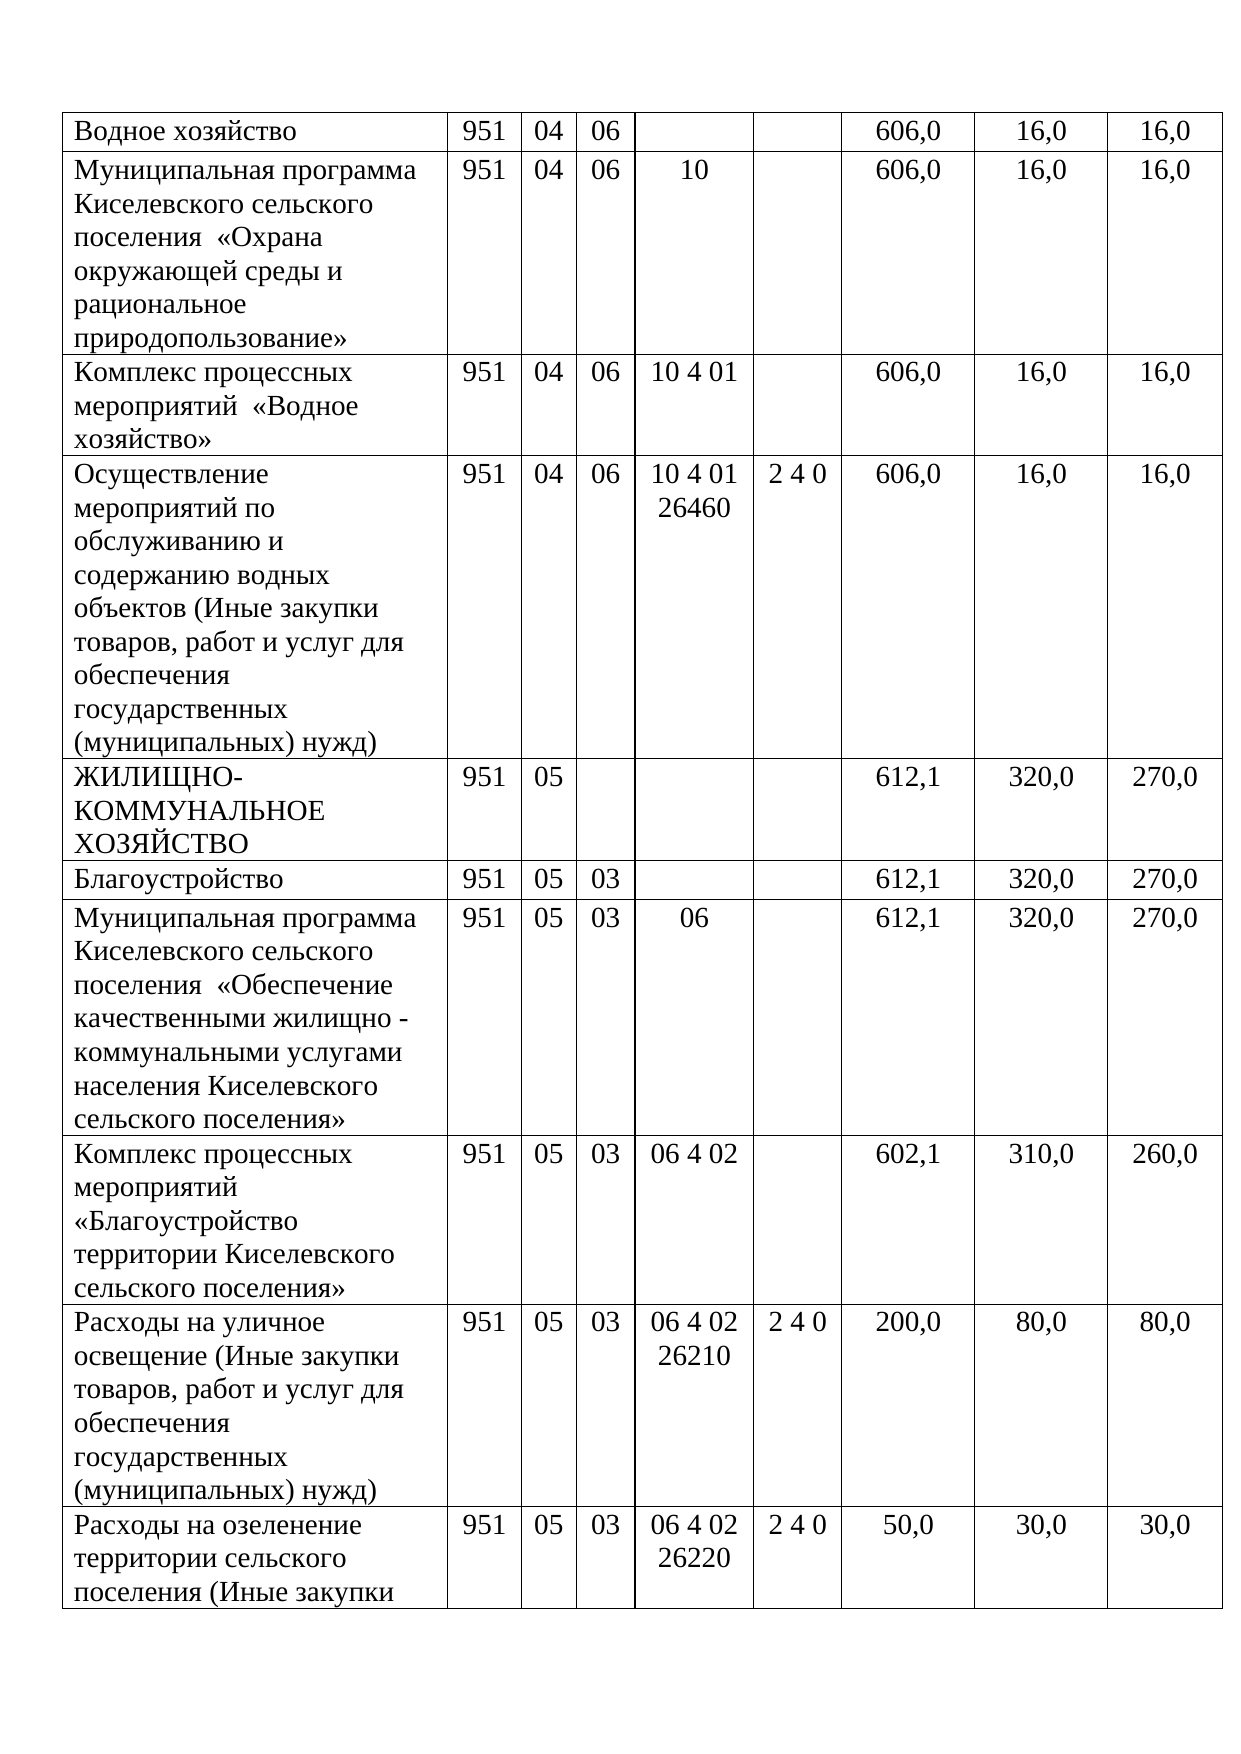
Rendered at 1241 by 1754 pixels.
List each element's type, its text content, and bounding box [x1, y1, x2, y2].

table_cell Комплекс процессных мероприятий «Благоустройство территории Киселевского сельского поселения» [63, 1136, 447, 1303]
table_cell 270,0 [1108, 759, 1222, 860]
table_cell 951 [448, 355, 521, 455]
table_cell 270,0 [1108, 861, 1222, 899]
table_cell 04 [522, 456, 576, 758]
table_cell [754, 113, 841, 151]
table_cell 05 [522, 1136, 576, 1303]
table_cell Осуществление мероприятий по обслуживанию и содержанию водных объектов (Иные закупки товаров, работ и услуг для обеспечения государственных (муниципальных) нужд) [63, 456, 447, 758]
table_cell [754, 1136, 841, 1303]
table_cell 606,0 [842, 113, 974, 151]
table_cell Муниципальная программа Киселевского сельского поселения «Обеспечение качественными жилищно - коммунальными услугами населения Киселевского сельского поселения» [63, 900, 447, 1135]
table_cell 05 [522, 759, 576, 860]
table_cell 03 [577, 900, 634, 1135]
table_cell 602,1 [842, 1136, 974, 1303]
table_cell [636, 113, 753, 151]
table_cell 310,0 [975, 1136, 1107, 1303]
table_cell 16,0 [975, 456, 1107, 758]
table_cell [754, 861, 841, 899]
table_cell 612,1 [842, 900, 974, 1135]
table_cell 951 [448, 456, 521, 758]
table_cell 10 4 01 26460 [636, 456, 753, 758]
table_cell 951 [448, 900, 521, 1135]
table_cell 06 4 02 [636, 1136, 753, 1303]
table_cell 06 4 02 26220 [636, 1507, 753, 1607]
table_cell 951 [448, 1507, 521, 1607]
table_cell 16,0 [975, 113, 1107, 151]
table_cell 06 [577, 152, 634, 353]
table_cell 270,0 [1108, 900, 1222, 1135]
table_cell [754, 152, 841, 353]
table_cell Муниципальная программа Киселевского сельского поселения «Охрана окружающей среды и рациональное природопользование» [63, 152, 447, 353]
table_cell 951 [448, 113, 521, 151]
table_cell 06 [577, 456, 634, 758]
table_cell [63, 1507, 447, 1607]
table_cell 2 4 0 [754, 456, 841, 758]
table_cell [754, 900, 841, 1135]
table_cell 30,0 [1108, 1507, 1222, 1607]
table_cell 50,0 [842, 1507, 974, 1607]
table_cell 04 [522, 113, 576, 151]
table_cell 03 [577, 1136, 634, 1303]
table_cell ЖИЛИЩНО-КОММУНАЛЬНОЕ ХОЗЯЙСТВО [63, 759, 447, 860]
table_cell 951 [448, 152, 521, 353]
table_cell 951 [448, 861, 521, 899]
table_cell 606,0 [842, 152, 974, 353]
table_cell 10 [636, 152, 753, 353]
table_cell 06 [577, 355, 634, 455]
table_cell 06 [636, 900, 753, 1135]
table_cell 03 [577, 1305, 634, 1506]
table_cell 2 4 0 [754, 1305, 841, 1506]
table_cell 606,0 [842, 355, 974, 455]
table_cell 16,0 [1108, 152, 1222, 353]
table_cell 951 [448, 759, 521, 860]
table_cell 04 [522, 355, 576, 455]
table_cell 05 [522, 1305, 576, 1506]
table_cell 16,0 [1108, 355, 1222, 455]
table_cell 320,0 [975, 861, 1107, 899]
table_cell 951 [448, 1136, 521, 1303]
table_cell Водное хозяйство [63, 113, 447, 151]
table_cell 606,0 [842, 456, 974, 758]
table_cell 320,0 [975, 900, 1107, 1135]
table_cell 2 4 0 [754, 1507, 841, 1607]
table_cell 05 [522, 861, 576, 899]
table_cell 06 4 02 26210 [636, 1305, 753, 1506]
table_cell 05 [522, 1507, 576, 1607]
table_cell 80,0 [975, 1305, 1107, 1506]
table_cell 03 [577, 1507, 634, 1607]
table_cell 06 [577, 113, 634, 151]
table_cell [577, 759, 634, 860]
table_cell [636, 759, 753, 860]
table_cell 320,0 [975, 759, 1107, 860]
table_cell Комплекс процессных мероприятий «Водное хозяйство» [63, 355, 447, 455]
table_cell 260,0 [1108, 1136, 1222, 1303]
table_cell [754, 355, 841, 455]
table_cell 612,1 [842, 759, 974, 860]
table_cell Благоустройство [63, 861, 447, 899]
table_cell 16,0 [1108, 456, 1222, 758]
table_cell 200,0 [842, 1305, 974, 1506]
table_cell Расходы на уличное освещение (Иные закупки товаров, работ и услуг для обеспечения государственных (муниципальных) нужд) [63, 1305, 447, 1506]
table_cell 10 4 01 [636, 355, 753, 455]
table_cell 16,0 [975, 355, 1107, 455]
table_cell 04 [522, 152, 576, 353]
table_cell 16,0 [1108, 113, 1222, 151]
table_cell 03 [577, 861, 634, 899]
table_cell 80,0 [1108, 1305, 1222, 1506]
table_cell 30,0 [975, 1507, 1107, 1607]
table_cell [754, 759, 841, 860]
table_cell 05 [522, 900, 576, 1135]
table_cell 612,1 [842, 861, 974, 899]
table_cell 951 [448, 1305, 521, 1506]
table_cell [636, 861, 753, 899]
table_cell 16,0 [975, 152, 1107, 353]
